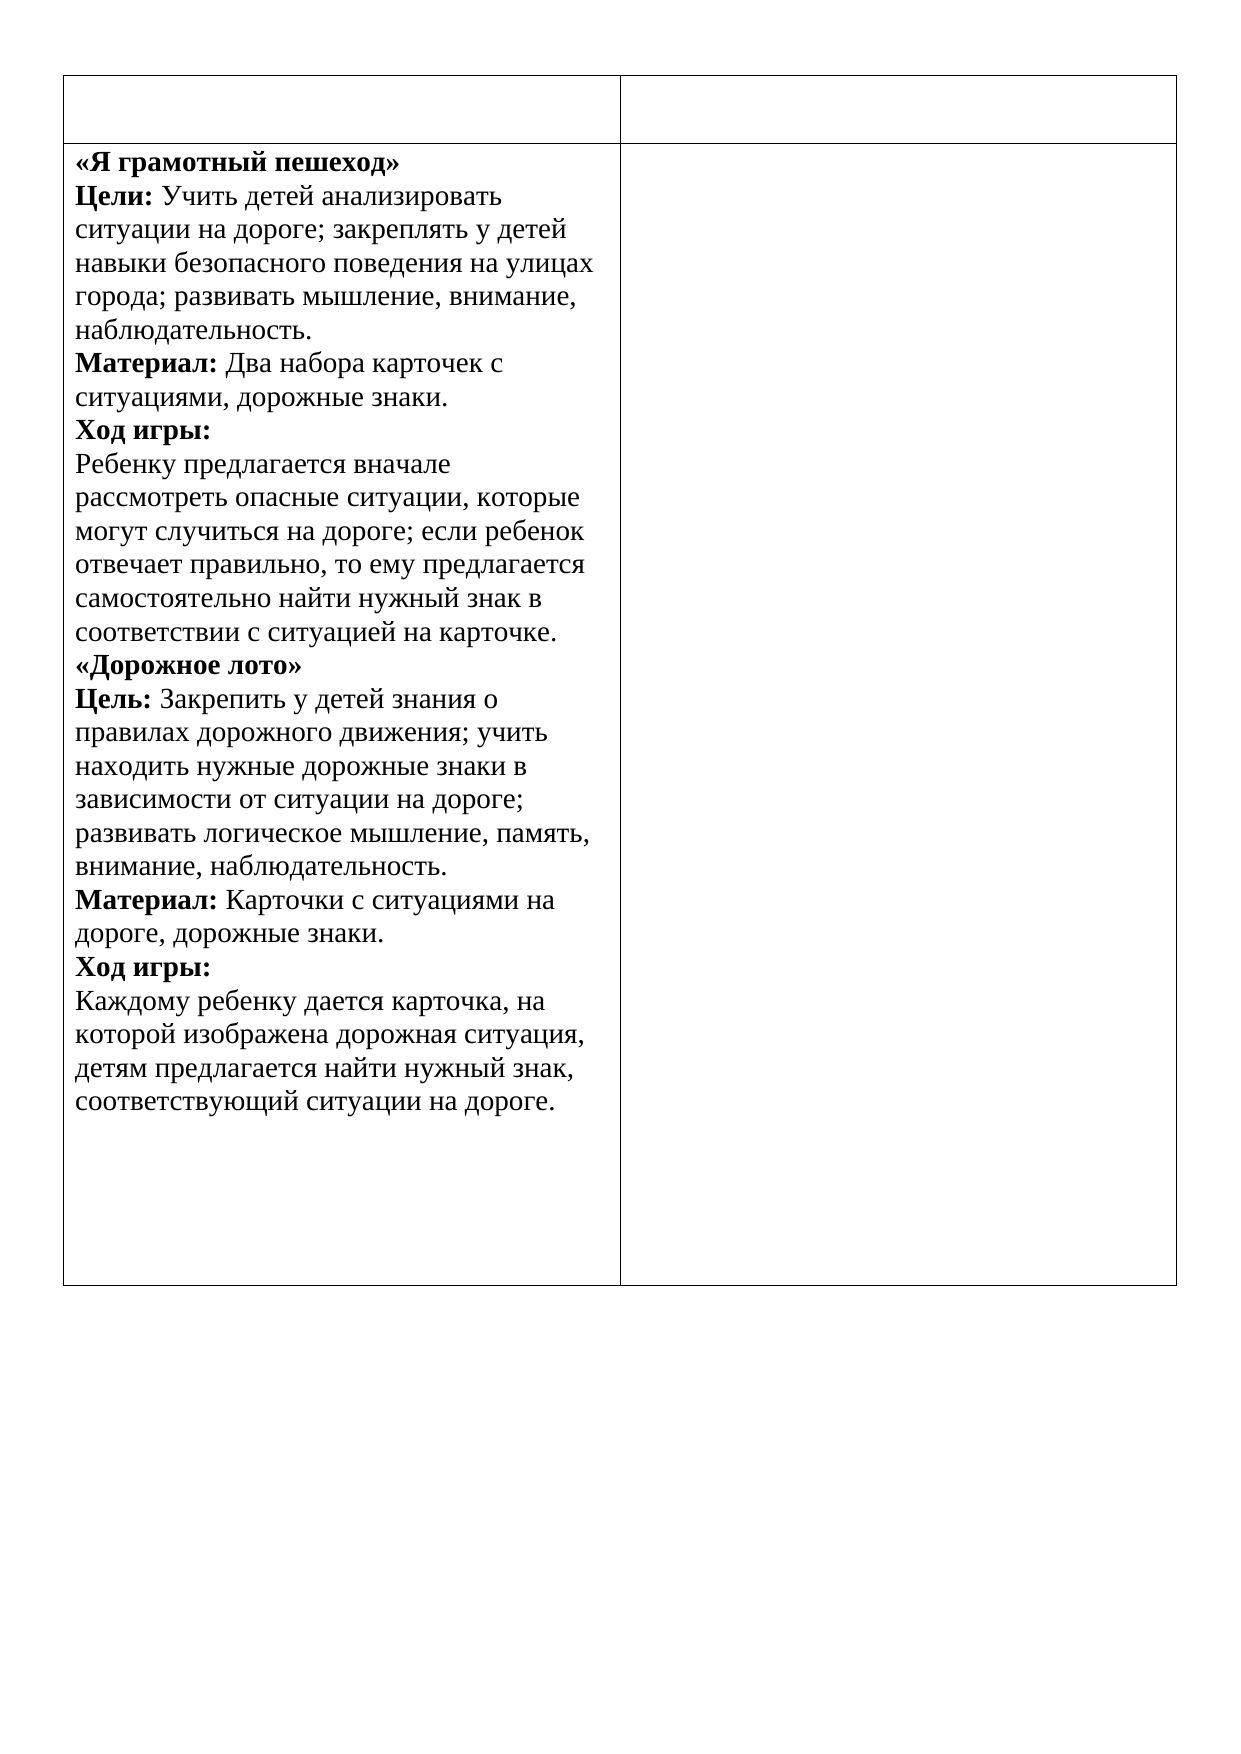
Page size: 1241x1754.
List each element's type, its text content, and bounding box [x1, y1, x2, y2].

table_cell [64, 76, 620, 143]
table_cell «Я грамотный пешеход» Цели: Учить детей анализировать ситуации на дороге; закреплять у детей навыки безопасного поведения на улицах города; развивать мышление, внимание, наблюдательность. Материал: Два набора карточек с ситуациями, дорожные знаки. Ход игры: Ребенку предлагается вначале рассмотреть опасные ситуации, которые могут случиться на дороге; если ребенок отвечает правильно, то ему предлагается самостоятельно найти нужный знак в соответствии с ситуацией на карточке. «Дорожное лото» Цель: Закрепить у детей знания о правилах дорожного движения; учить находить нужные дорожные знаки в зависимости от ситуации на дороге; развивать логическое мышление, память, внимание, наблюдательность. Материал: Карточки с ситуациями на дороге, дорожные знаки. Ход игры: Каждому ребенку дается карточка, на которой изображена дорожная ситуация, детям предлагается найти нужный знак, соответствующий ситуации на дороге. [64, 144, 620, 1284]
table_cell [621, 144, 1176, 1284]
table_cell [621, 76, 1176, 143]
